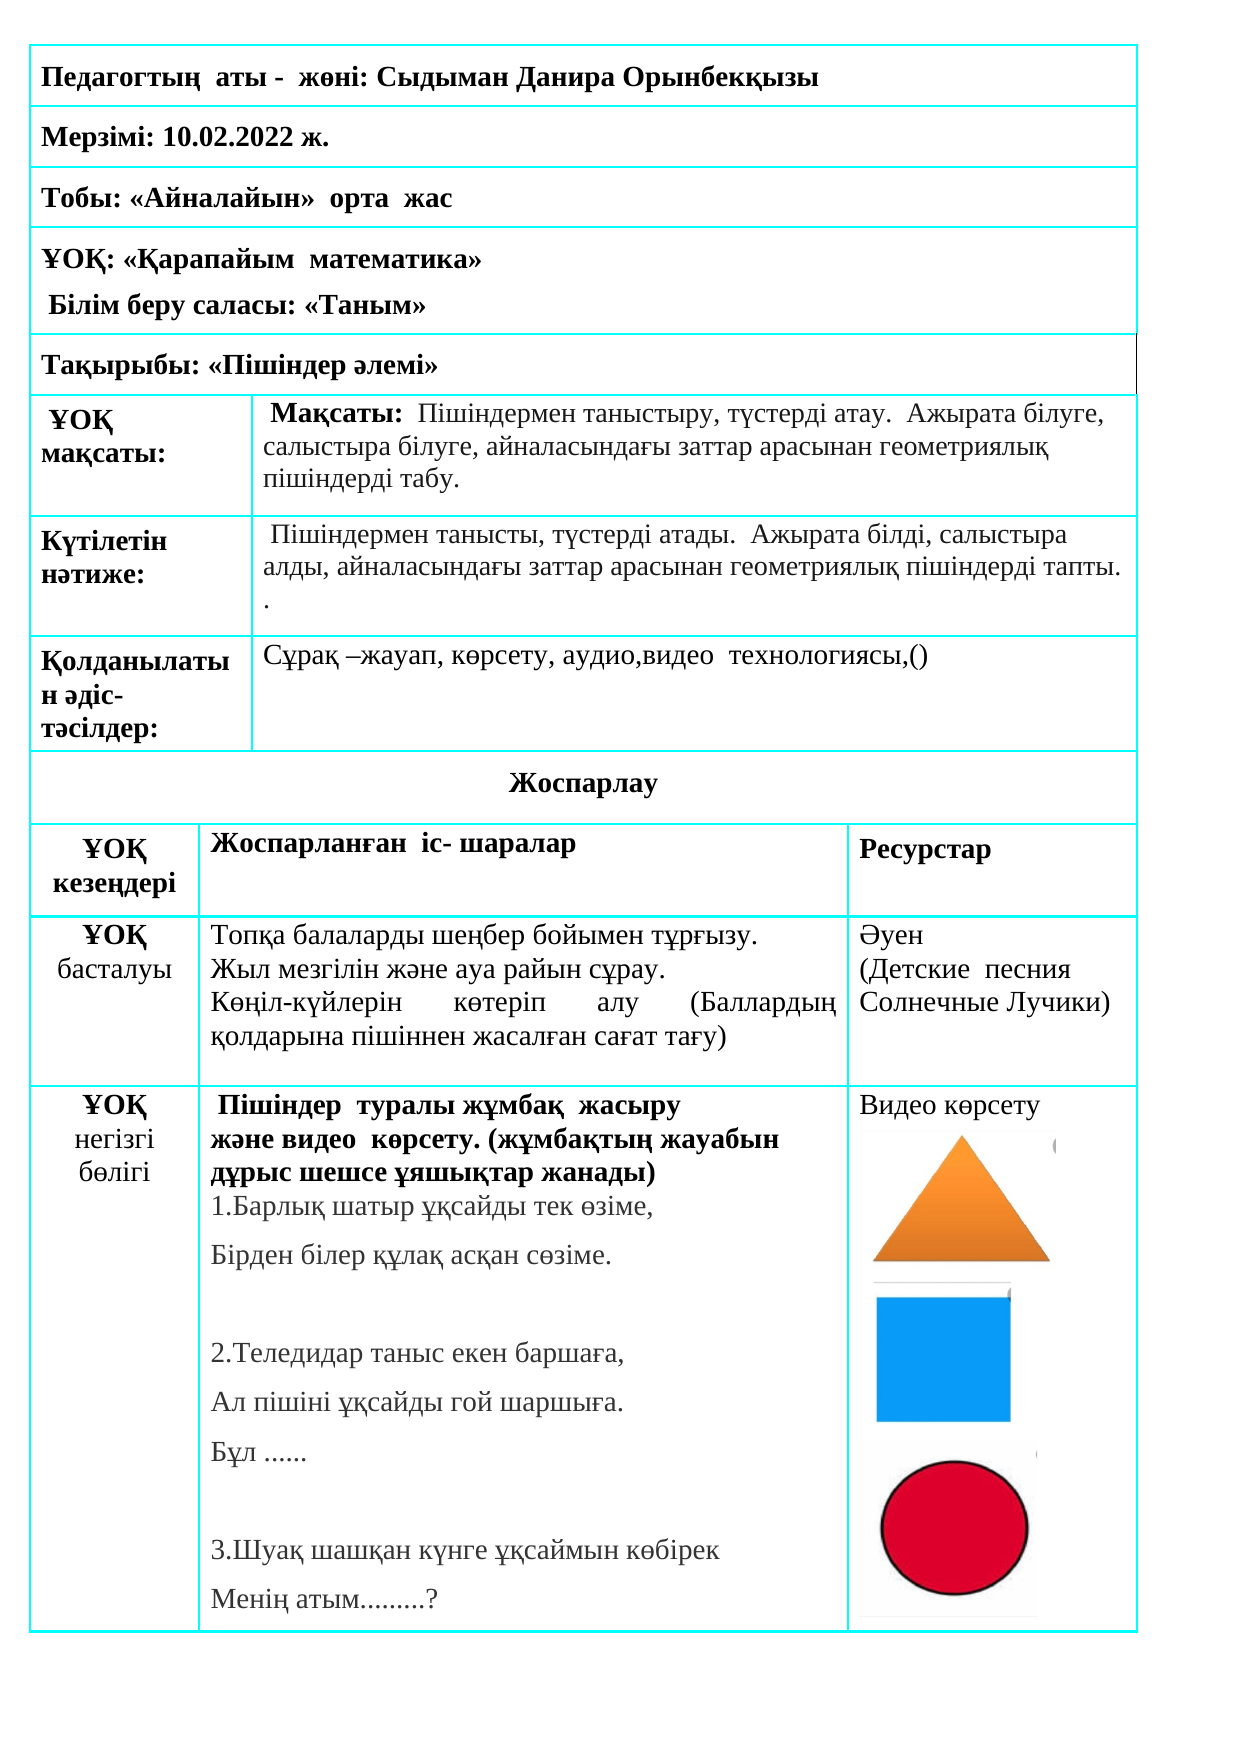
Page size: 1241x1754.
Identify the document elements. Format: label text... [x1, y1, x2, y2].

table_cell Жоспарлау [31, 752, 1136, 823]
picture [859, 1441, 1038, 1623]
table_cell Мерзімі: 10.02.2022 ж. [31, 107, 1136, 166]
table_cell Тобы: «Айналайын» орта жас [31, 168, 1136, 226]
table_cell Әуен (Детские песния Солнечные Лучики) [849, 918, 1136, 1085]
table_cell Күтілетін нәтиже: [31, 517, 251, 635]
table_cell Пішіндермен танысты, түстерді атады. Ажырата білді, салыстыра алды, айналасындағы заттар арасынан геометриялық пішіндерді тапты. . [253, 517, 1136, 635]
table_cell Жоспарланған іс- шаралар [200, 825, 847, 915]
table_cell ҰОҚ негізгі бөлігі [31, 1087, 198, 1630]
table_cell ҰОҚ басталуы [31, 918, 198, 1085]
picture [859, 1125, 1056, 1278]
table_cell Тақырыбы: «Пішіндер әлемі» [31, 333, 1136, 393]
table_cell ҰОҚ кезеңдері [31, 825, 198, 915]
table_cell Сұрақ –жауап, көрсету, аудио,видео технологиясы,() [253, 637, 1136, 750]
table_cell ҰОҚ: «Қарапайым математика» Білім беру саласы: «Таным» [31, 228, 1136, 333]
table_cell Топқа балаларды шеңбер бойымен тұрғызу. Жыл мезгілін және ауа райын сұрау. Көңіл-күйлерін көтеріп алу (Баллардың қолдарына пішіннен жасалған сағат тағу) [200, 918, 847, 1085]
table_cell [200, 1087, 847, 1630]
table_cell Мақсаты: Пішіндермен таныстыру, түстерді атау. Ажырата білуге, салыстыра білуге, айналасындағы заттар арасынан геометриялық пішіндерді табу. [253, 394, 1136, 515]
table_cell ҰОҚ мақсаты: [31, 396, 251, 515]
table_header Педагогтың аты - жөні: Сыдыман Данира Орынбекқызы [31, 46, 1136, 105]
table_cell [849, 1087, 1136, 1630]
picture [873, 1281, 1012, 1437]
table_cell Ресурстар [849, 825, 1136, 915]
table_cell Қолданылатын әдіс-тәсілдер: [31, 637, 251, 750]
